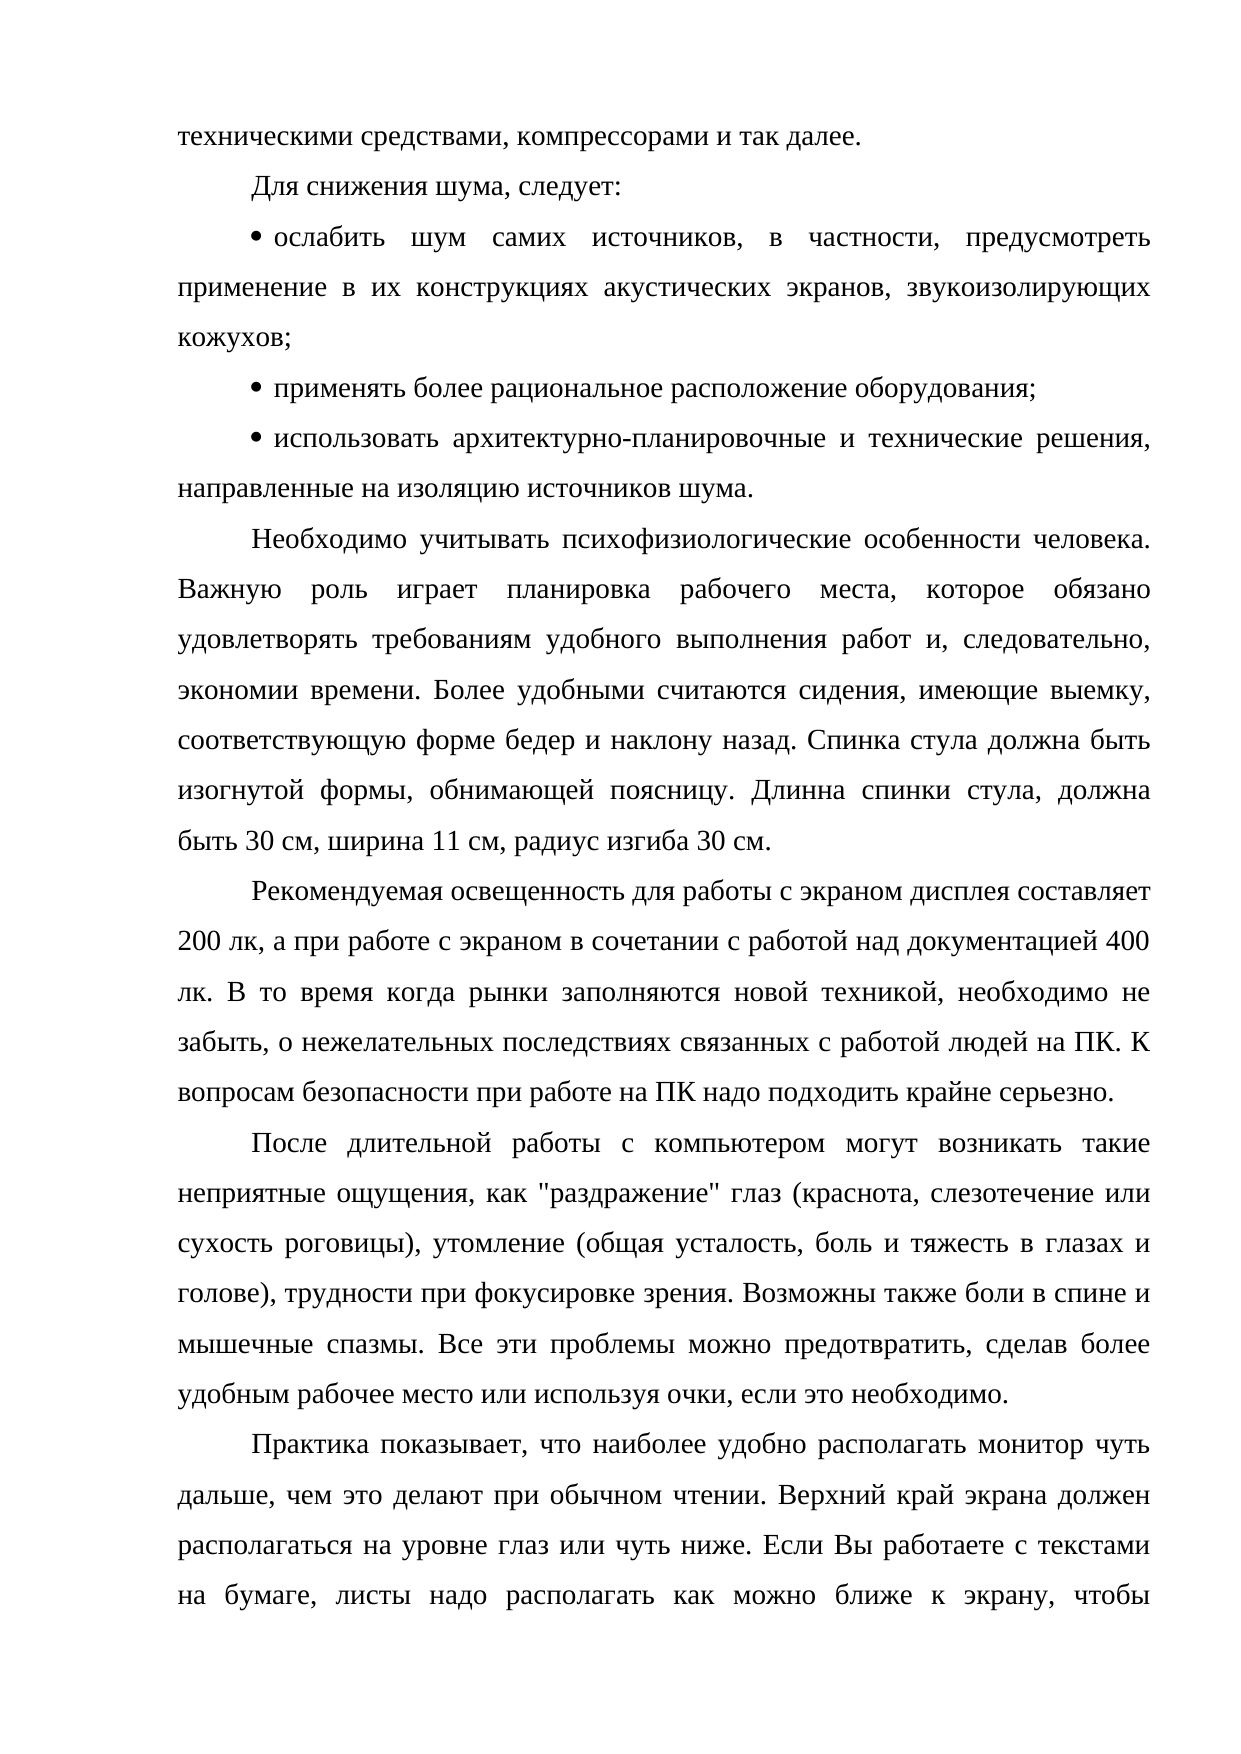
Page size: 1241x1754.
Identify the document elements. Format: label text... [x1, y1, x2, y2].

text После длительной работы с компьютером могут возникать такие неприятные ощущения, как "раздражение" глаз (краснота, слезотечение или сухость роговицы), утомление (общая усталость, боль и тяжесть в глазах и голове), трудности при фокусировке зрения. Возможны также боли в спине и мышечные спазмы. Все эти проблемы можно предотвратить, сделав более удобным рабочее место или используя очки, если это необходимо. [177, 1125, 1152, 1410]
text Необходимо учитывать психофизиологические особенности человека. Важную роль играет планировка рабочего места, которое обязано удовлетворять требованиям удобного выполнения работ и, следовательно, экономии времени. Более удобными считаются сидения, имеющие выемку, соответствующую форме бедер и наклону назад. Спинка стула должна быть изогнутой формы, обнимающей поясницу. Длинна спинки стула, должна быть 30 см, ширина 11 см, радиус изгиба 30 см. [177, 521, 1152, 856]
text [177, 118, 1152, 152]
list применять более рациональное расположение оборудования; [177, 370, 1152, 403]
text Рекомендуемая освещенность для работы с экраном дисплея составляет 200 лк, а при работе с экраном в сочетании с работой над документацией 400 лк. В то время когда рынки заполняются новой техникой, необходимо не забыть, о нежелательных последствиях связанных с работой людей на ПК. К вопросам безопасности при работе на ПК надо подходить крайне серьезно. [177, 873, 1152, 1108]
list использовать архитектурно-планировочные и технические решения, направленные на изоляцию источников шума. [177, 420, 1152, 504]
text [177, 1427, 1152, 1611]
list ослабить шум самих источников, в частности, предусмотреть применение в их конструкциях акустических экранов, звукоизолирующих кожухов; [177, 219, 1152, 353]
text Для снижения шума, следует: [177, 168, 1152, 202]
